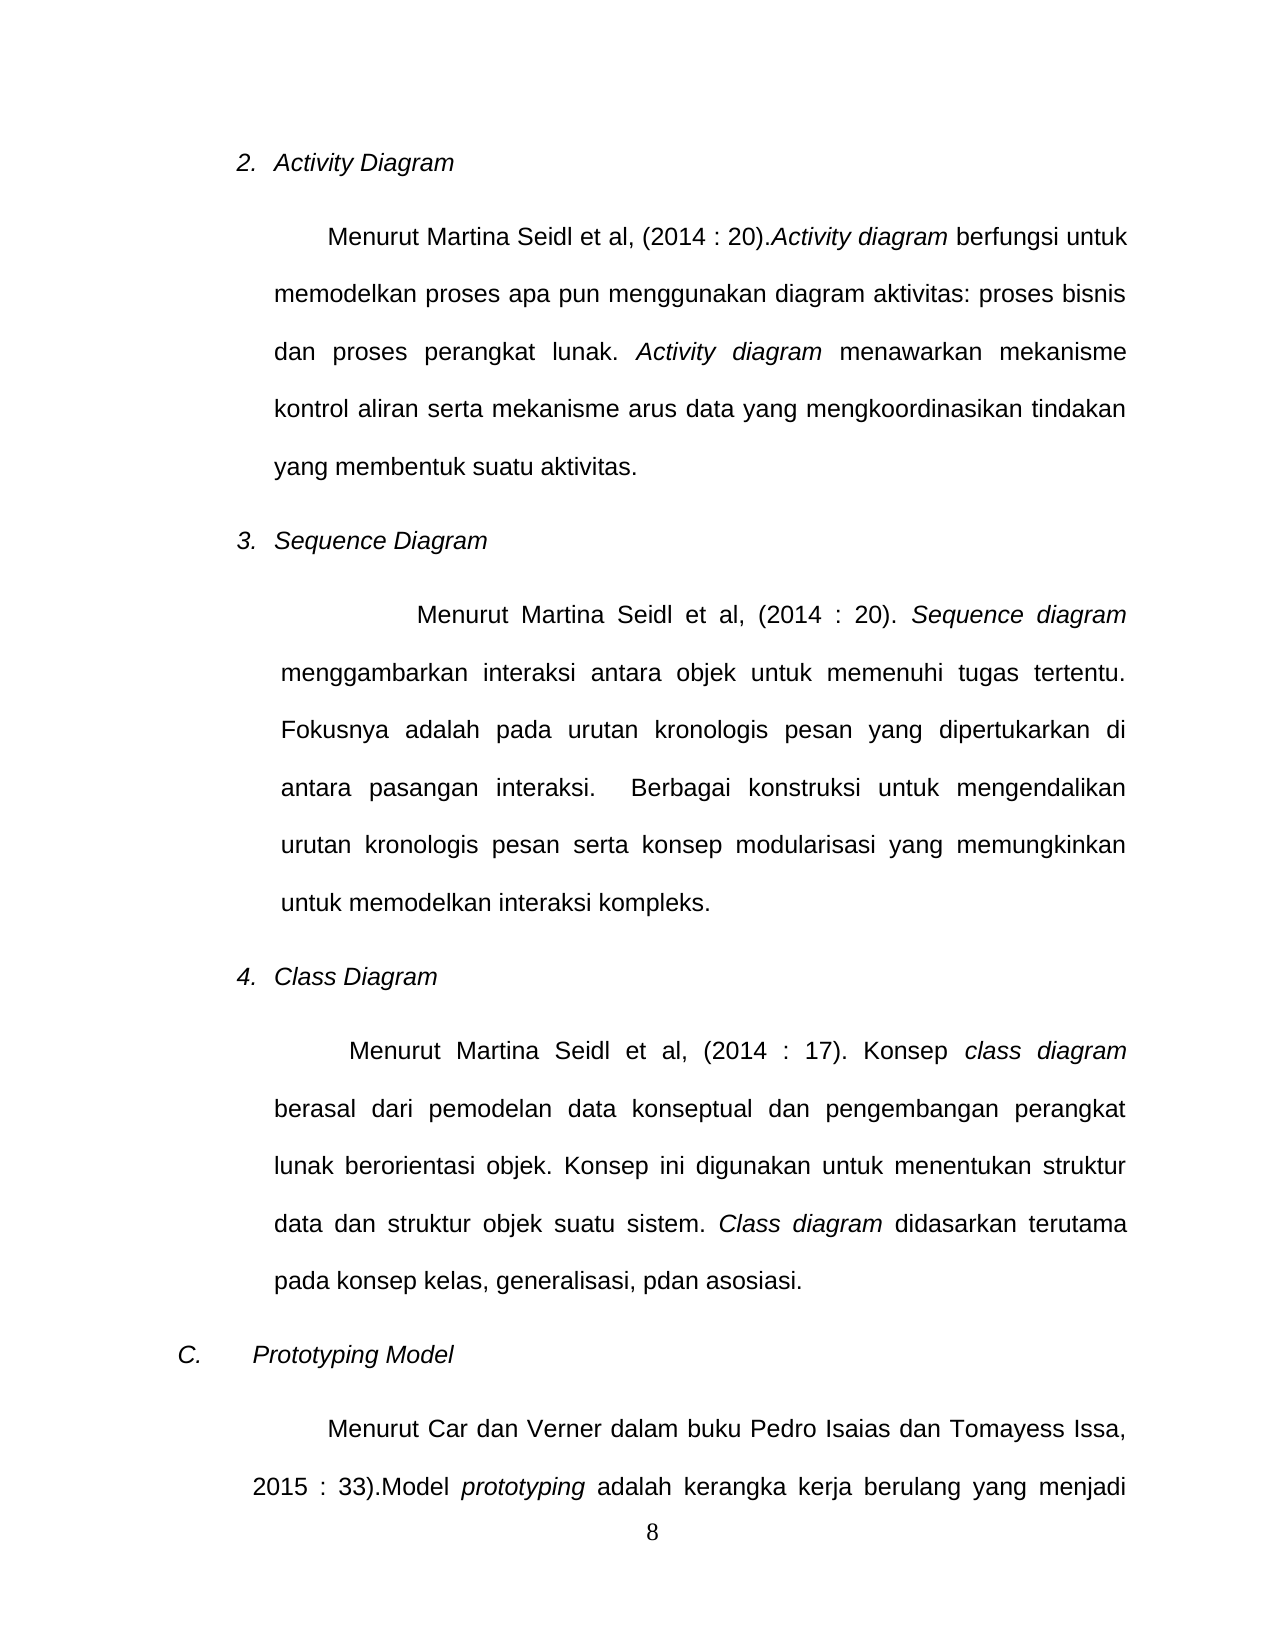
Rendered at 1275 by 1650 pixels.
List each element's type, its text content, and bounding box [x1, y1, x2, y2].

text Menurut Martina Seidl et al, (2014 : 20). Sequence diagram menggambarkan interaksi antara objek untuk memenuhi tugas tertentu. Fokusnya adalah pada urutan kronologis pesan yang dipertukarkan di antara pasangan interaksi. Berbagai konstruksi untuk mengendalikan urutan kronologis pesan serta konsep modularisasi yang memungkinkan untuk memodelkan interaksi kompleks. [281, 600, 1127, 916]
text Menurut Martina Seidl et al, (2014 : 20).Activity diagram berfungsi untuk memodelkan proses apa pun menggunakan diagram aktivitas: proses bisnis dan proses perangkat lunak. Activity diagram menawarkan mekanisme kontrol aliran serta mekanisme arus data yang mengkoordinasikan tindakan yang membentuk suatu aktivitas. [274, 222, 1127, 481]
subtitle Class Diagram [236, 962, 1127, 991]
subtitle Sequence Diagram [236, 526, 1127, 555]
text Menurut Martina Seidl et al, (2014 : 17). Konsep class diagram berasal dari pemodelan data konseptual dan pengembangan perangkat lunak berorientasi objek. Konsep ini digunakan untuk menentukan struktur data dan struktur objek suatu sistem. Class diagram didasarkan terutama pada konsep kelas, generalisasi, pdan asosiasi. [274, 1036, 1127, 1295]
subtitle Prototyping Model [177, 1340, 1127, 1369]
subtitle Activity Diagram [236, 148, 1127, 176]
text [252, 1414, 1127, 1501]
